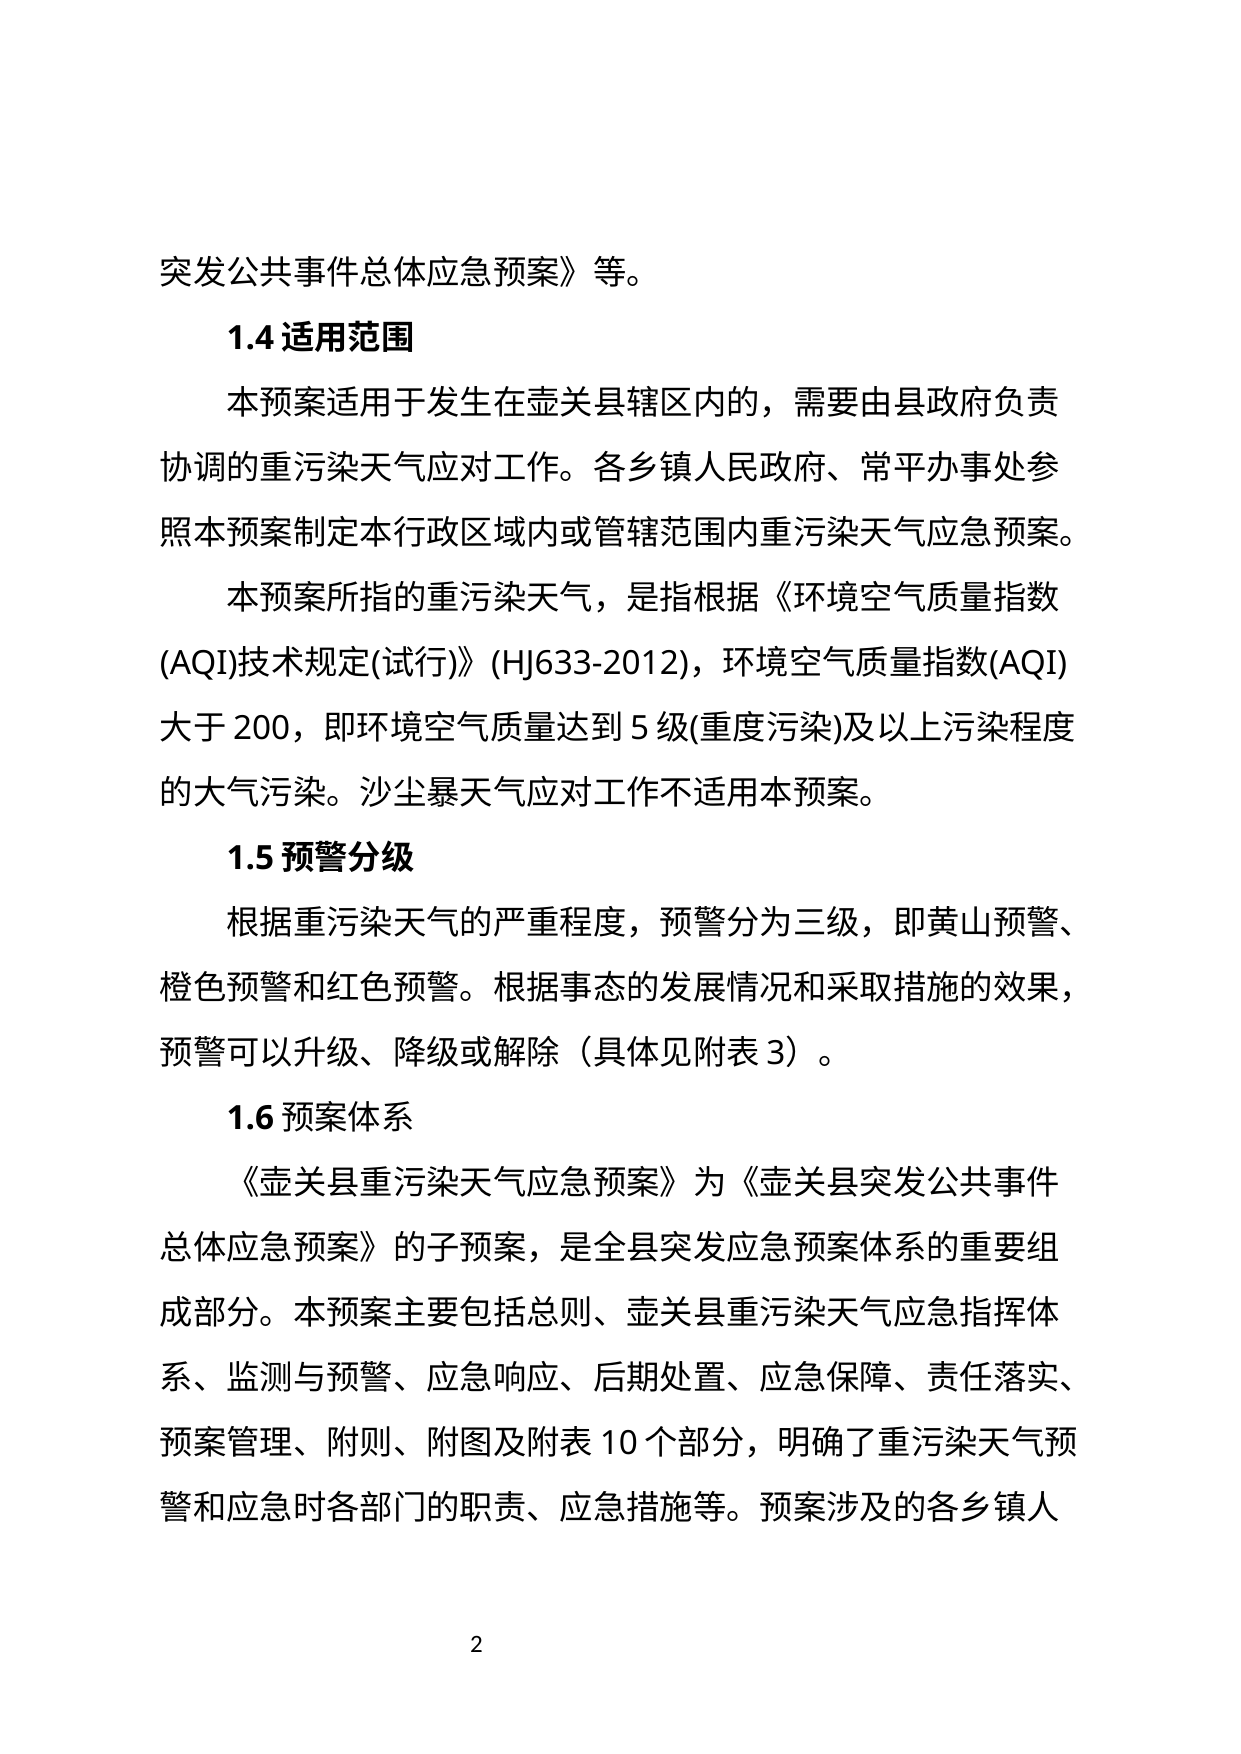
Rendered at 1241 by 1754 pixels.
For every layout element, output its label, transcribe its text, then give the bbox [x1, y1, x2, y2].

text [159, 1147, 1081, 1537]
text 1.5预警分级 [159, 822, 1081, 887]
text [159, 237, 1081, 302]
text 本预案适用于发生在壶关县辖区内的，需要由县政府负责协调的重污染天气应对工作。各乡镇人民政府、常平办事处参照本预案制定本行政区域内或管辖范围内重污染天气应急预案。 [159, 367, 1081, 562]
text 本预案所指的重污染天气，是指根据《环境空气质量指数(AQI)技术规定(试行)》(HJ633-2012)，环境空气质量指数(AQI)大于200，即环境空气质量达到5级(重度污染)及以上污染程度的大气污染。沙尘暴天气应对工作不适用本预案。 [159, 562, 1081, 822]
text 1.6预案体系 [159, 1082, 1081, 1147]
text 根据重污染天气的严重程度，预警分为三级，即黄山预警、橙色预警和红色预警。根据事态的发展情况和采取措施的效果，预警可以升级、降级或解除（具体见附表3）。 [159, 887, 1081, 1082]
text 1.4适用范围 [159, 302, 1081, 367]
